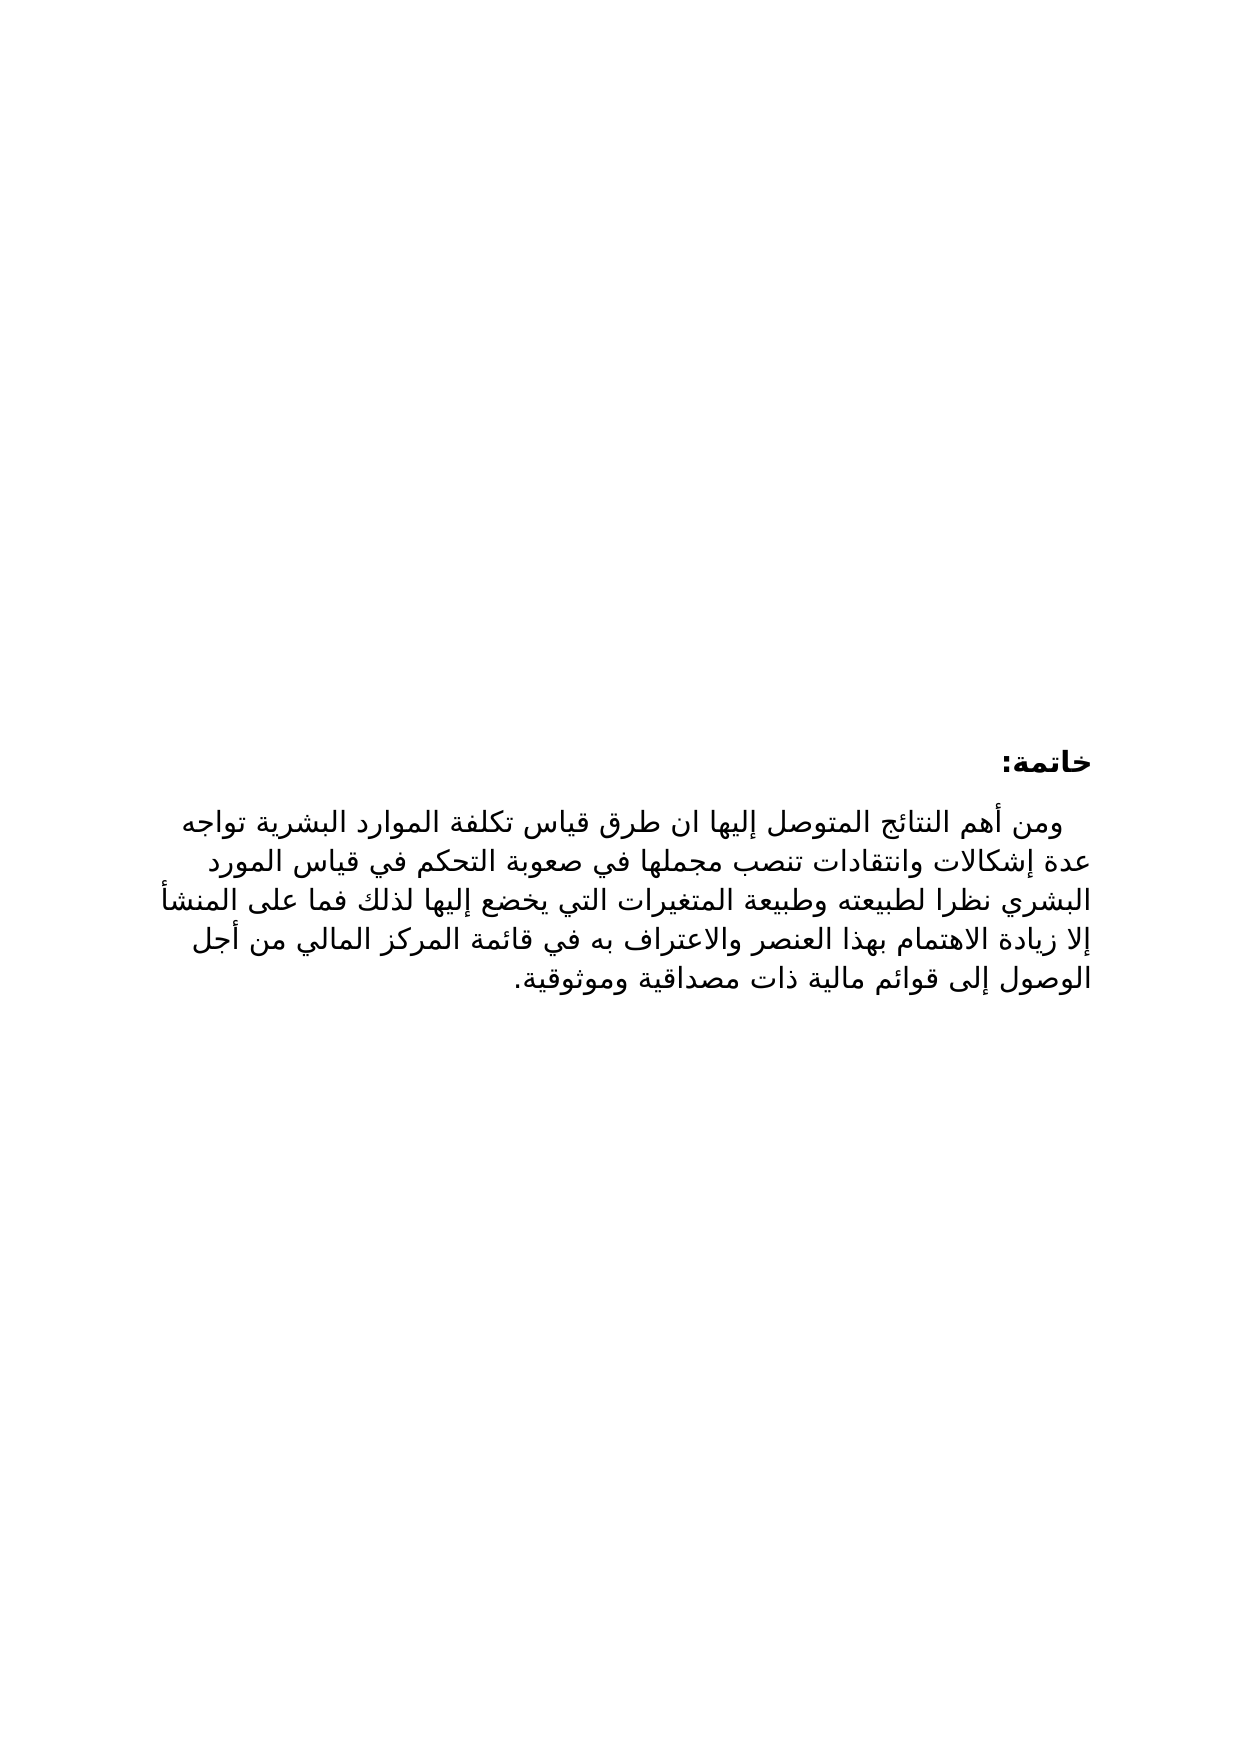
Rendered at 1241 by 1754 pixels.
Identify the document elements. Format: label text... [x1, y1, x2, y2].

text خاتمة: [148, 746, 1093, 780]
text ومن أهم النتائج المتوصل إليها ان طرق قياس تكلفة الموارد البشرية تواجه عدة إشكالات وانتقادات تنصب مجملها في صعوبة التحكم في قياس المورد البشري نظرا لطبيعته وطبيعة المتغيرات التي يخضع إليها لذلك فما على المنشأ إلا زيادة الاهتمام بهذا العنصر والاعتراف به في قائمة المركز المالي من أجل الوصول إلى قوائم مالية ذات مصداقية وموثوقية. [148, 806, 1093, 995]
